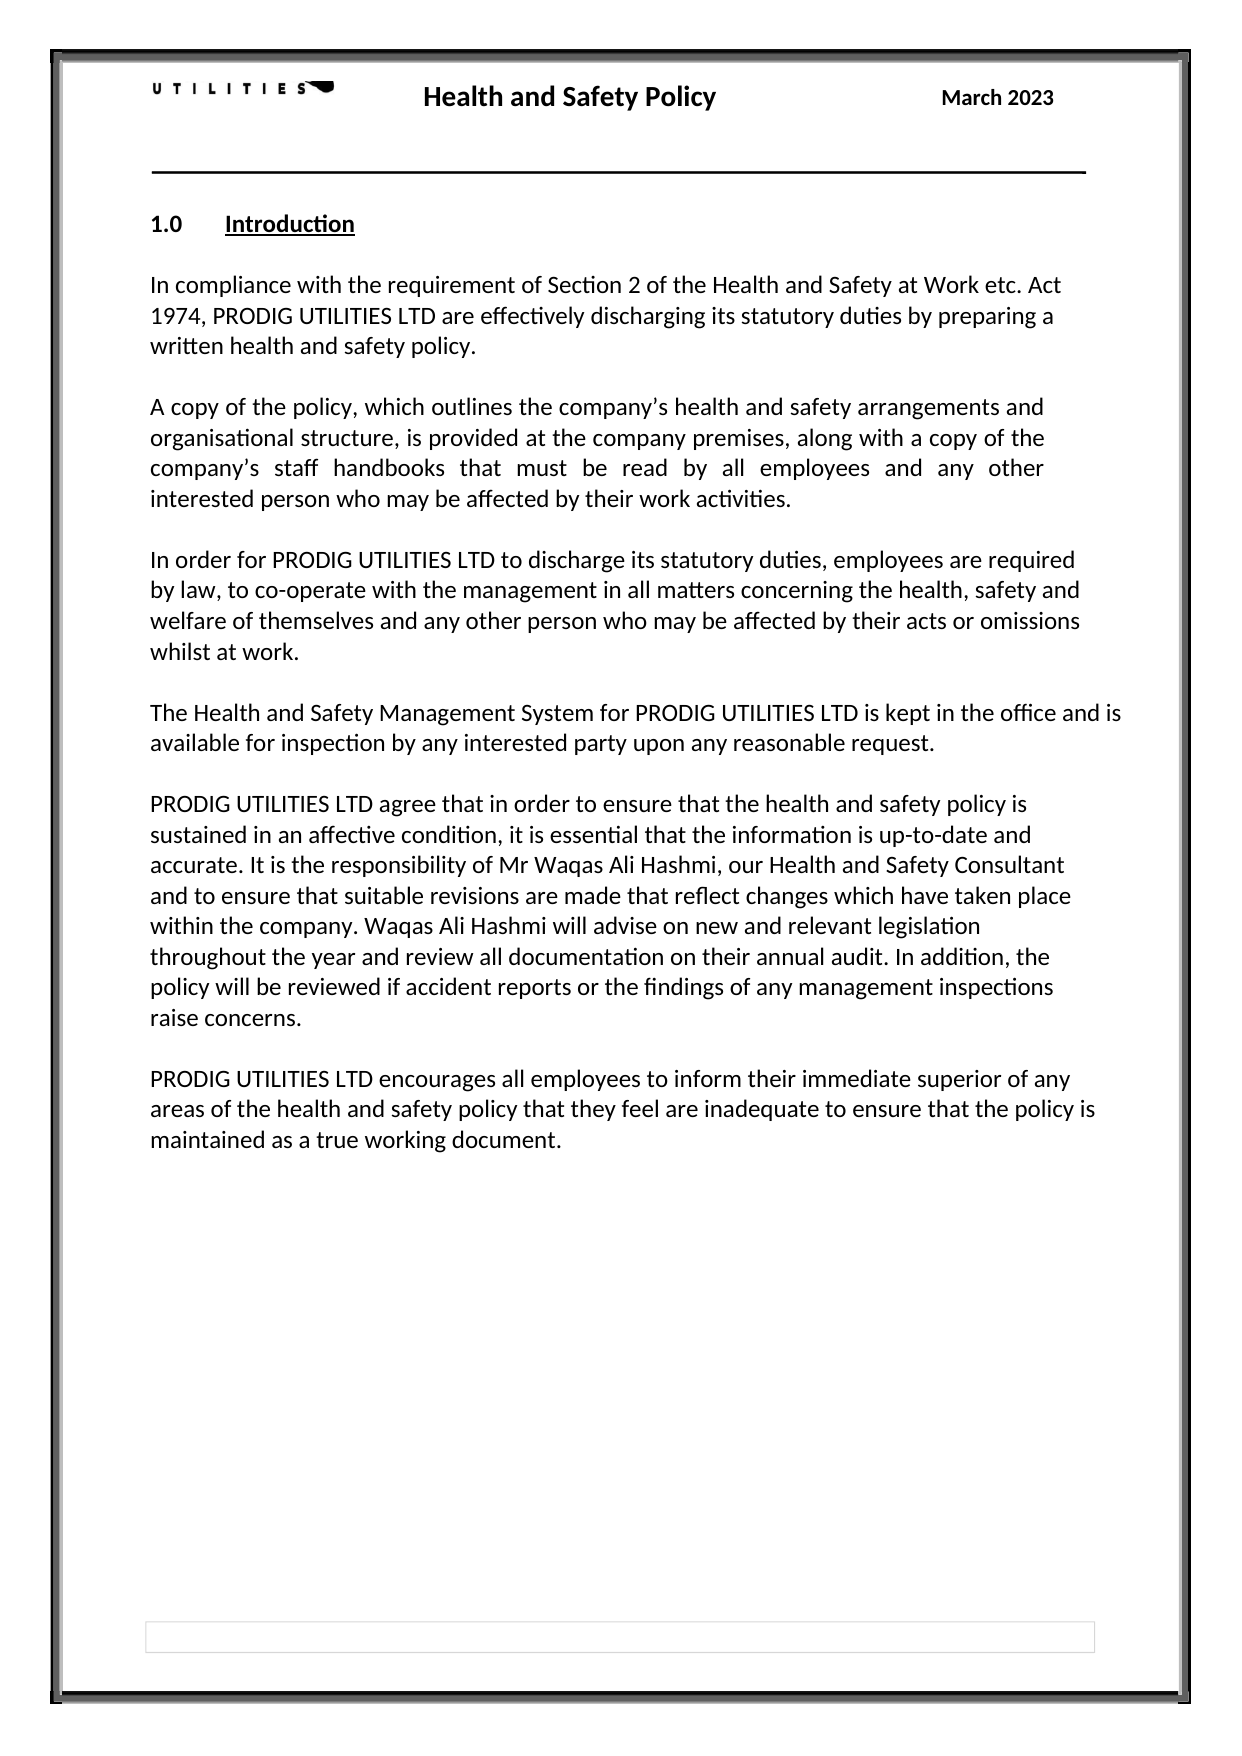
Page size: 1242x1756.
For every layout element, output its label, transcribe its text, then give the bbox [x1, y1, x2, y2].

text In order for PRODIG UTILITIES LTD to discharge its statutory duties, employees are required by law, to co-operate with the management in all matters concerning the health, safety and welfare of themselves and any other person who may be affected by their acts or omissions whilst at work. [150, 544, 1093, 666]
subtitle Introduction [150, 208, 1125, 238]
picture [133, 81, 345, 121]
text A copy of the policy, which outlines the company’s health and safety arrangements and organisational structure, is provided at the company premises, along with a copy of the company’s staff handbooks that must be read by all employees and any other interested person who may be affected by their work activities. [150, 391, 1046, 513]
text PRODIG UTILITIES LTD agree that in order to ensure that the health and safety policy is sustained in an affective condition, it is essential that the information is up-to-date and accurate. It is the responsibility of Mr Waqas Ali Hashmi, our Health and Safety Consultant and to ensure that suitable revisions are made that reflect changes which have taken place within the company. Waqas Ali Hashmi will advise on new and relevant legislation throughout the year and review all documentation on their annual audit. In addition, the policy will be reviewed if accident reports or the findings of any management inspections raise concerns. [150, 788, 1083, 1033]
picture [50, 49, 1191, 63]
text The Health and Safety Management System for PRODIG UTILITIES LTD is kept in the office and is available for inspection by any interested party upon any reasonable request. [150, 697, 1125, 758]
text PRODIG UTILITIES LTD encourages all employees to inform their immediate superior of any areas of the health and safety policy that they feel are inadequate to ensure that the policy is maintained as a true working document. [150, 1063, 1100, 1154]
text In compliance with the requirement of Section 2 of the Health and Safety at Work etc. Act 1974, PRODIG UTILITIES LTD are effectively discharging its statutory duties by preparing a written health and safety policy. [150, 269, 1093, 361]
picture [50, 1691, 1191, 1704]
